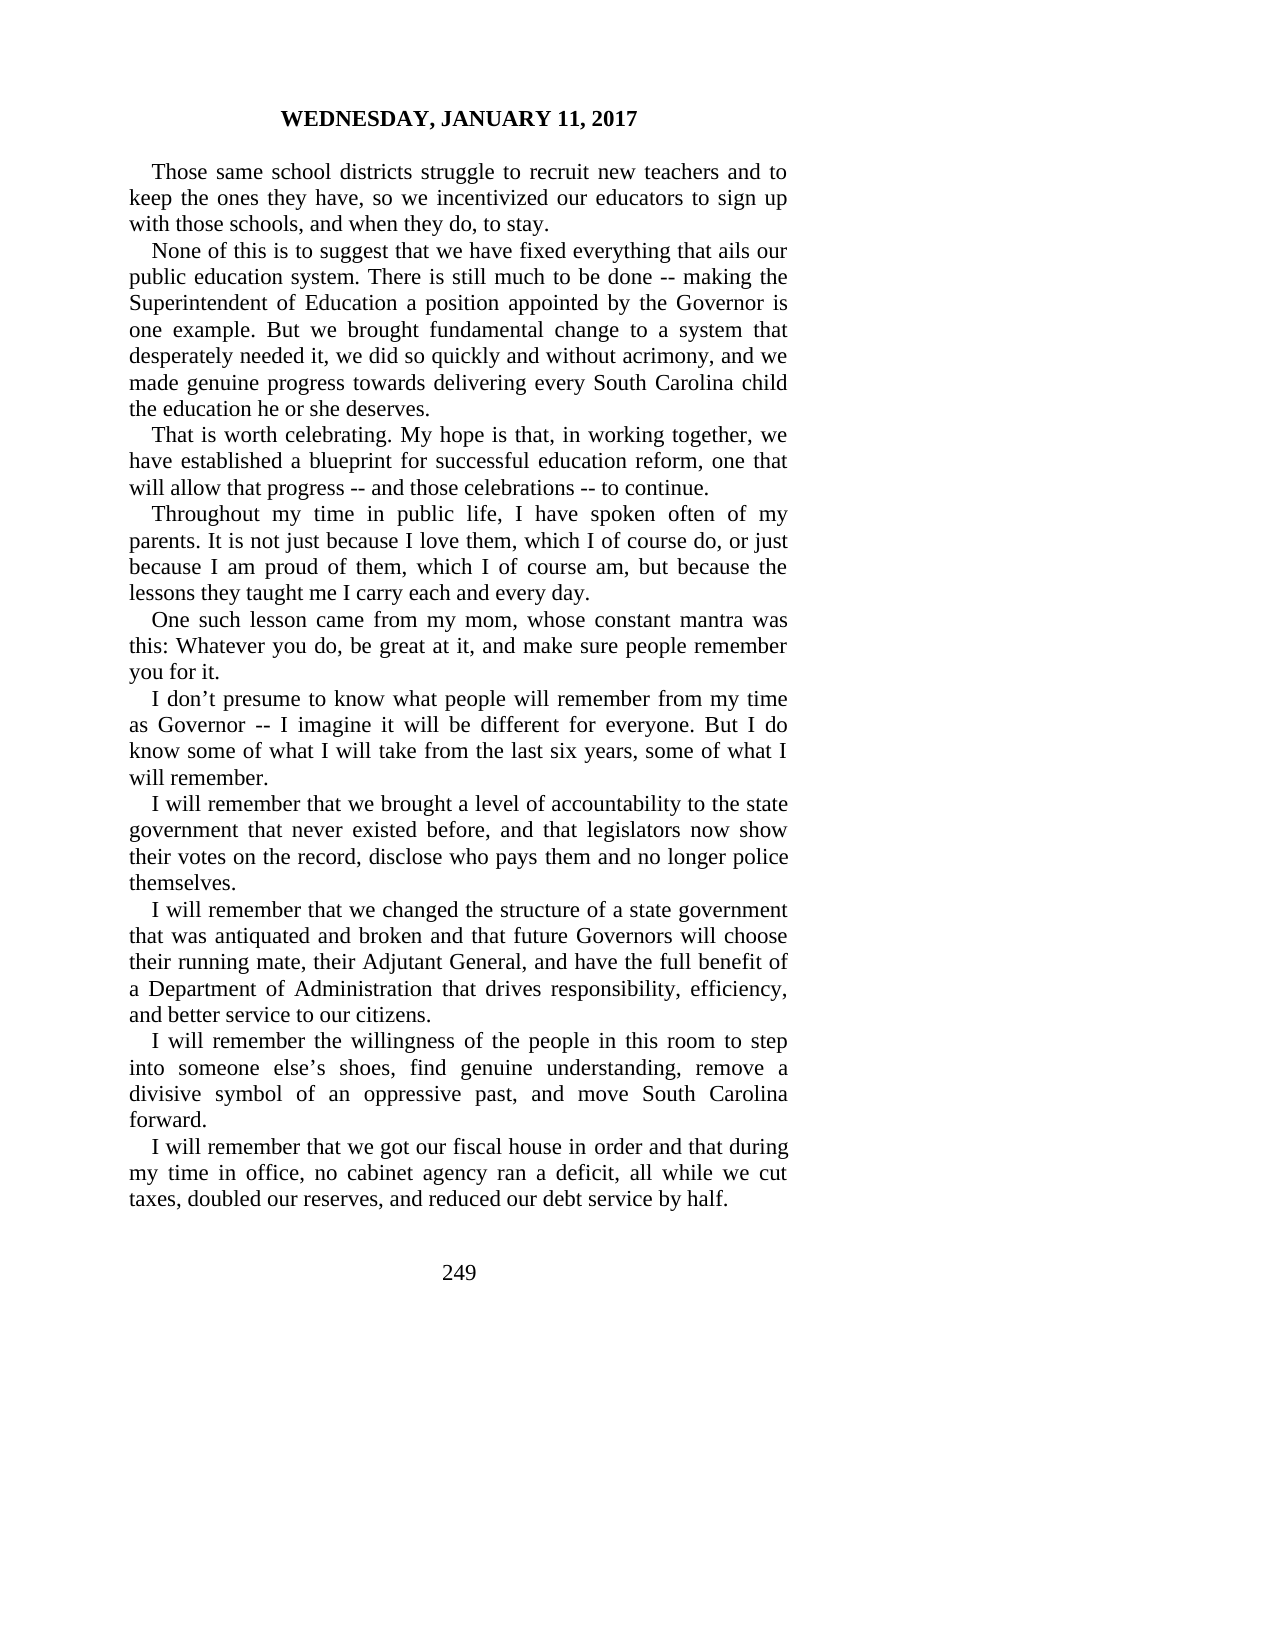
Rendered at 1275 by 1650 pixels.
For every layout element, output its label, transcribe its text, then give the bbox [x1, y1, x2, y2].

text I will remember that we brought a level of accountability to the state government that never existed before, and that legislators now show their votes on the record, disclose who pays them and no longer police themselves. [129, 790, 789, 896]
text I will remember that we changed the structure of a state government that was antiquated and broken and that future Governors will choose their running mate, their Adjutant General, and have the full benefit of a Department of Administration that drives responsibility, efficiency, and better service to our citizens. [129, 896, 789, 1027]
text I will remember that we got our fiscal house in order and that during my time in office, no cabinet agency ran a deficit, all while we cut taxes, doubled our reserves, and reduced our debt service by half. [129, 1133, 789, 1212]
text I don’t presume to know what people will remember from my time as Governor -- I imagine it will be different for everyone. But I do know some of what I will take from the last six years, some of what I will remember. [129, 685, 789, 790]
text Those same school districts struggle to recruit new teachers and to keep the ones they have, so we incentivized our educators to sign up with those schools, and when they do, to stay. [129, 158, 789, 237]
text One such lesson came from my mom, whose constant mantra was this: Whatever you do, be great at it, and make sure people remember you for it. [129, 606, 789, 685]
text None of this is to suggest that we have fixed everything that ails our public education system. There is still much to be done -- making the Superintendent of Education a position appointed by the Governor is one example. But we brought fundamental change to a system that desperately needed it, we did so quickly and without acrimony, and we made genuine progress towards delivering every South Carolina child the education he or she deserves. [129, 237, 789, 421]
text Throughout my time in public life, I have spoken often of my parents. It is not just because I love them, which I of course do, or just because I am proud of them, which I of course am, but because the lessons they taught me I carry each and every day. [129, 500, 789, 606]
text That is worth celebrating. My hope is that, in working together, we have established a blueprint for successful education reform, one that will allow that progress -- and those celebrations -- to continue. [129, 421, 789, 500]
text I will remember the willingness of the people in this room to step into someone else’s shoes, find genuine understanding, remove a divisive symbol of an oppressive past, and move South Carolina forward. [129, 1027, 789, 1133]
